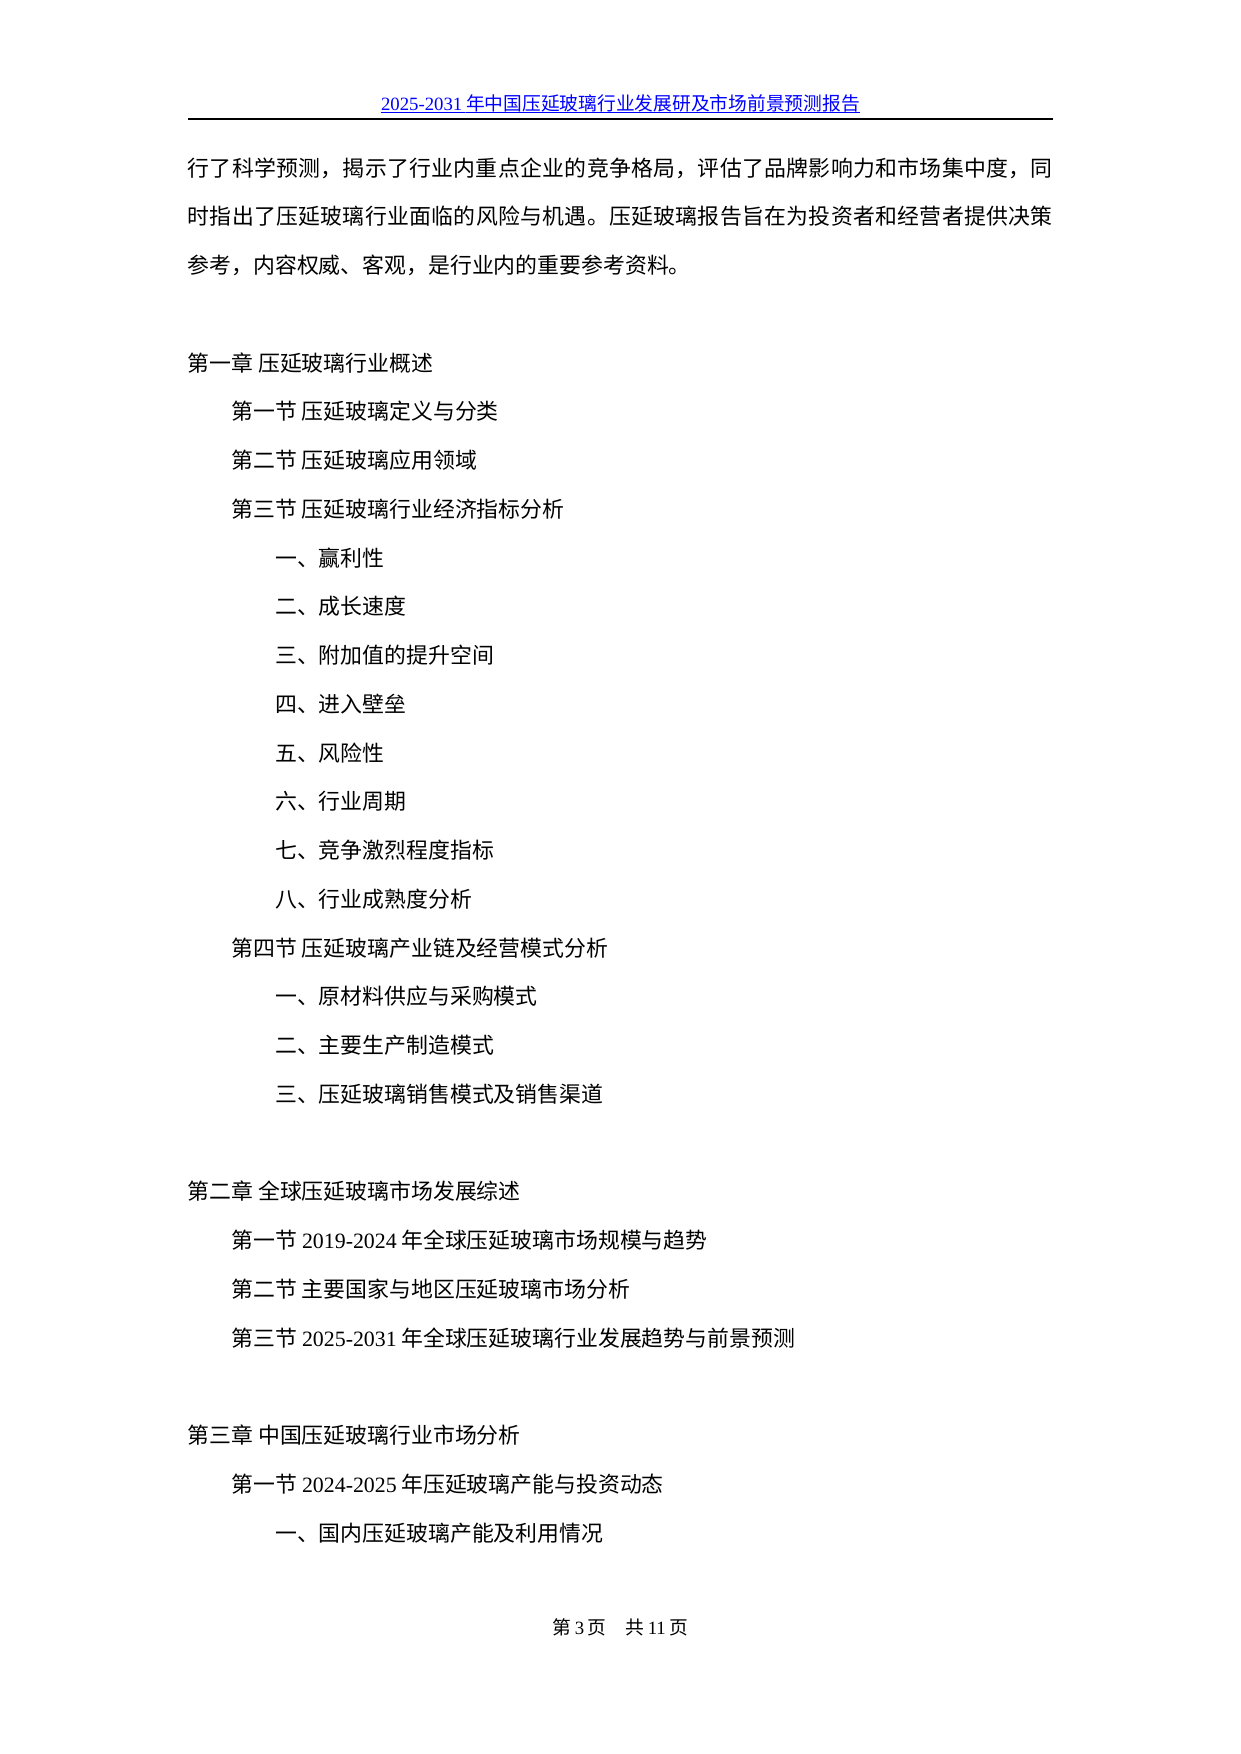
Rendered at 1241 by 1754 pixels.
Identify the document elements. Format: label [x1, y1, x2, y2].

text [187, 150, 1053, 1548]
